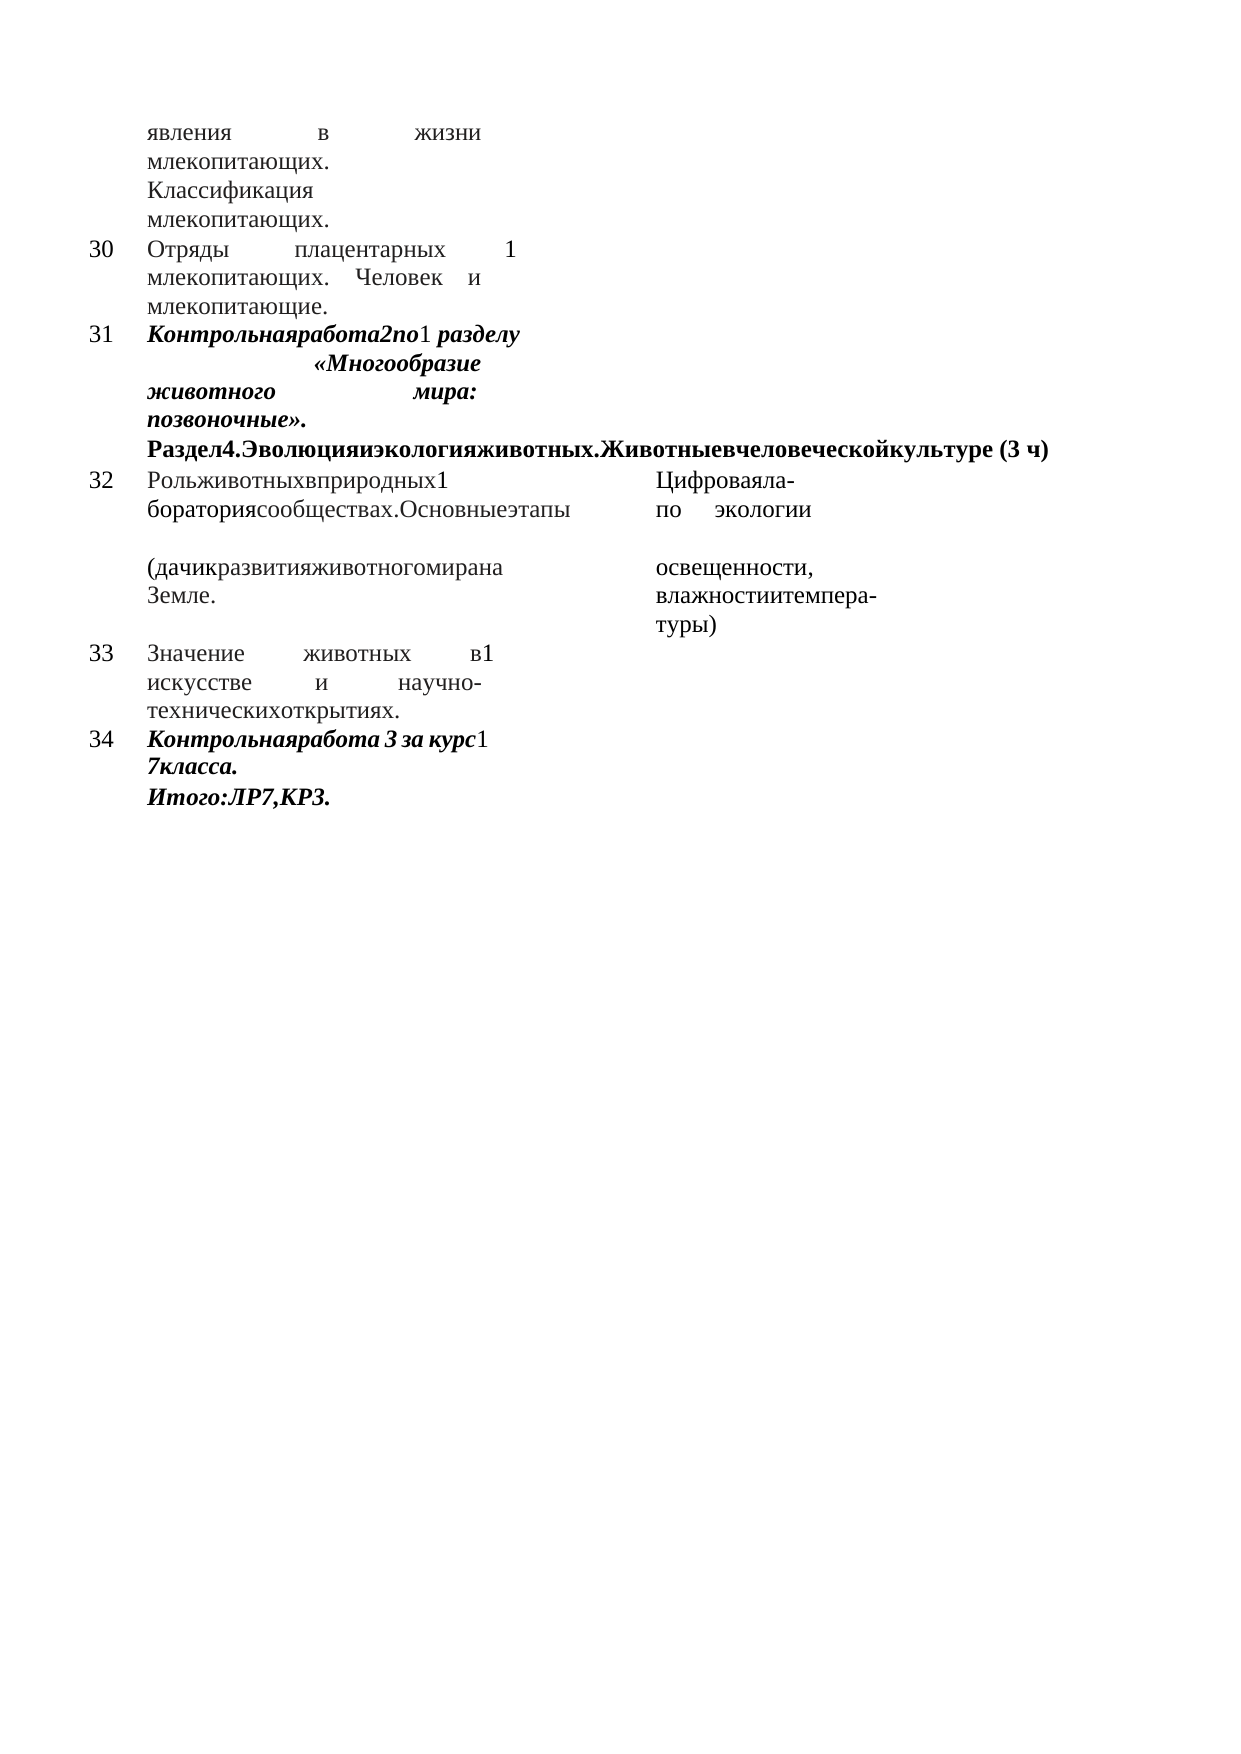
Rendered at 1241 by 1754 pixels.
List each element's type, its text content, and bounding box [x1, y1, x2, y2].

text явления в жизни млекопитающих. Классификация млекопитающих. [147, 117, 487, 232]
text 32 Рольживотныхвприродных1 Цифроваяла-бораториясообществах.Основныеэтапы по экологии (дачикразвитияживотногомирана освещенности, [89, 466, 916, 581]
text Раздел4.Эволюцияиэкологияживотных.Животныевчеловеческойкультуре (3 ч) [147, 435, 1067, 463]
text 33 Значение животных в1 искусстве и научно-техническихоткрытиях. [89, 639, 522, 724]
text Итого:ЛР7,КР3. [147, 782, 1154, 811]
text 34 Контрольнаяработа3закурс1 7класса. [89, 726, 522, 780]
text 31 Контрольнаяработа2по1 разделу «Многообразие животного мира: позвоночные». [89, 320, 522, 433]
text Земле. влажностиитемпера-туры) [147, 581, 921, 638]
text 30 Отряды плацентарных 1 млекопитающих. Человек и млекопитающие. [89, 234, 522, 320]
